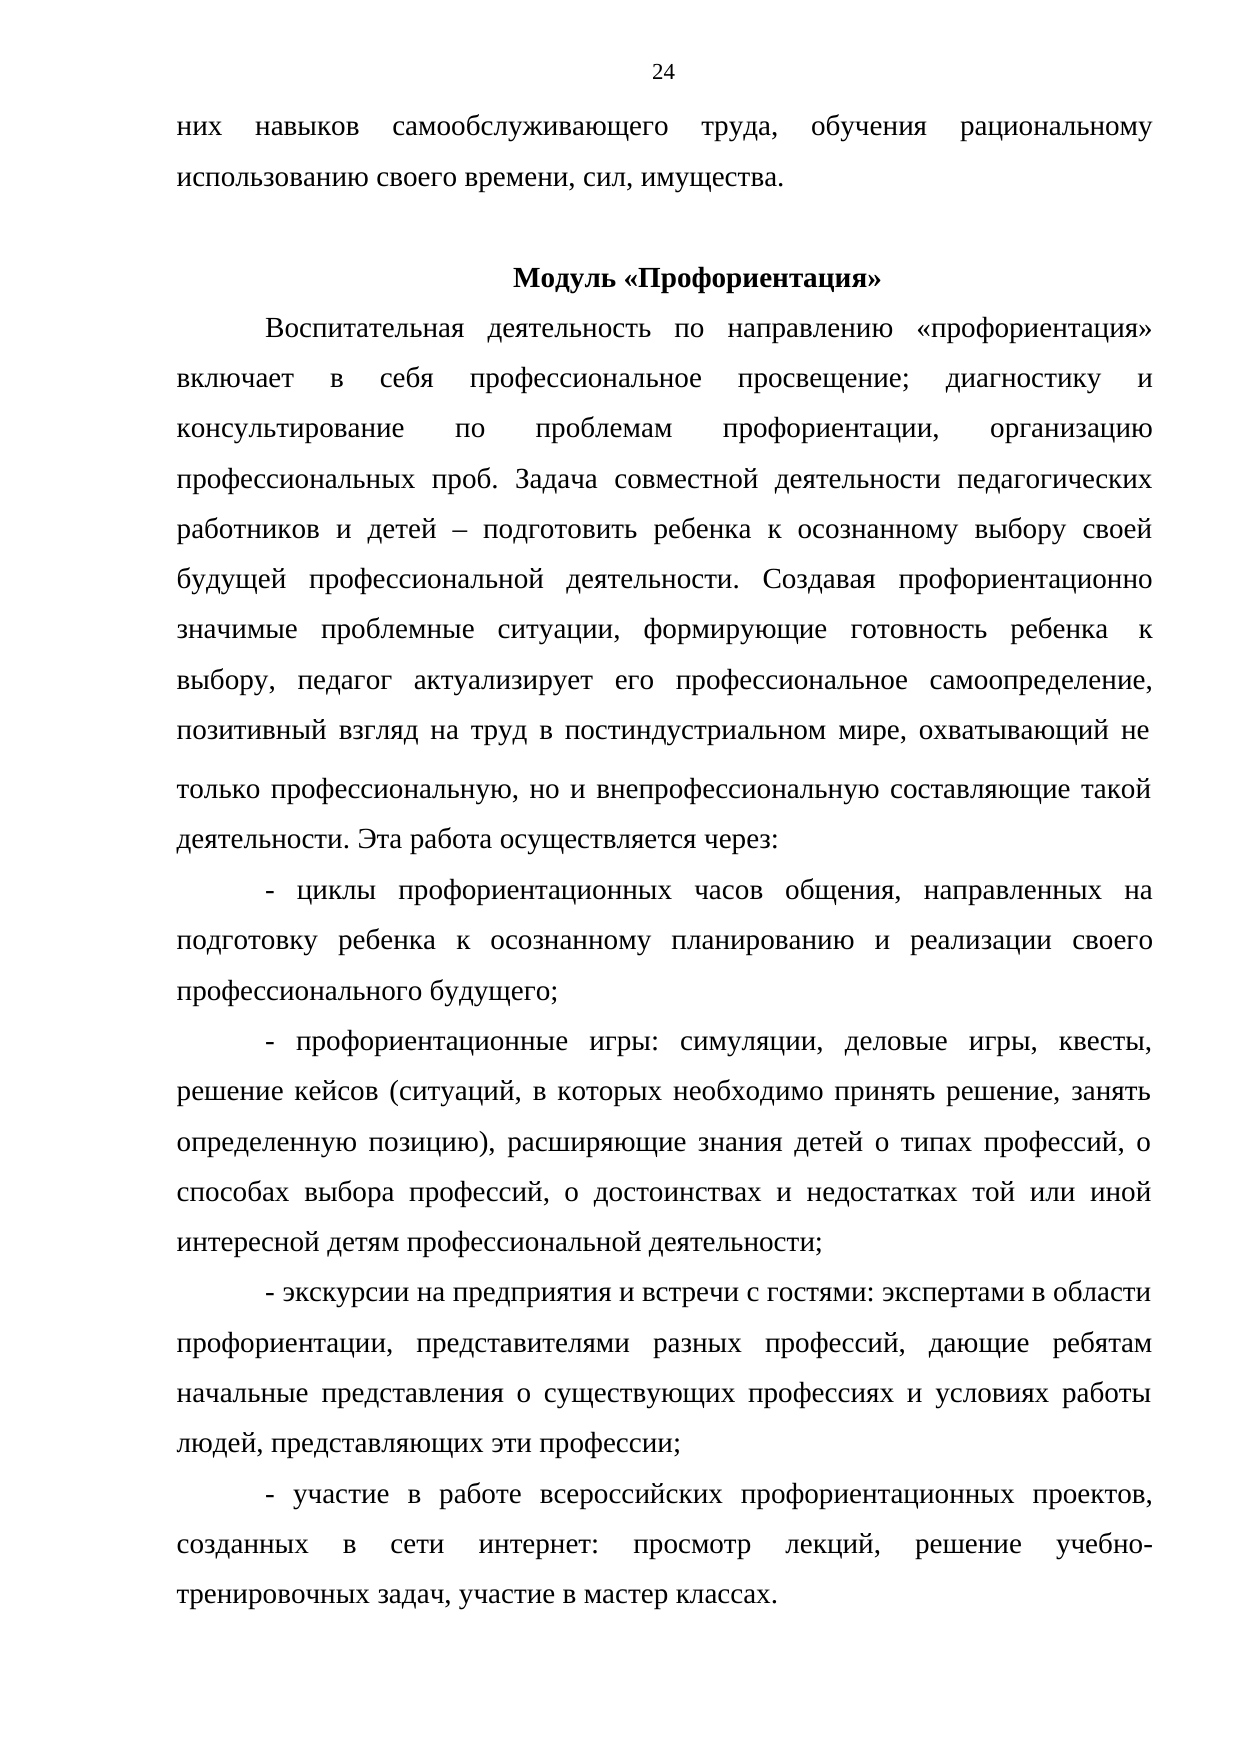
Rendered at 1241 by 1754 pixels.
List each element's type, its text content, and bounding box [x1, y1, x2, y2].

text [176, 108, 1153, 192]
subtitle Модуль «Профориентация» [447, 260, 1194, 293]
text только профессиональную, но и внепрофессиональную составляющие такой деятельности. Эта работа осуществляется через: [176, 771, 1152, 855]
text Воспитательная деятельность по направлению «профориентация» включает в себя профессиональное просвещение; диагностику и консультирование по проблемам профориентации, организацию профессиональных проб. Задача совместной деятельности педагогических работников и детей – подготовить ребенка к осознанному выбору своей будущей профессиональной деятельности. Создавая профориентационно значимые проблемные ситуации, формирующие готовность ребенка к выбору, педагог актуализирует его профессиональное самоопределение, позитивный взгляд на труд в постиндустриальном мире, охватывающий не [176, 310, 1153, 746]
list участие в работе всероссийских профориентационных проектов, созданных в сети интернет: просмотр лекций, решение учебно- тренировочных задач, участие в мастер классах. [176, 1476, 1153, 1610]
list профориентационные игры: симуляции, деловые игры, квесты, решение кейсов (ситуаций, в которых необходимо принять решение, занять определенную позицию), расширяющие знания детей о типах профессий, о способах выбора профессий, о достоинствах и недостатках той или иной интересной детям профессиональной деятельности; [176, 1023, 1152, 1258]
list экскурсии на предприятия и встречи с гостями: экспертами в области профориентации, представителями разных профессий, дающие ребятам начальные представления о существующих профессиях и условиях работы людей, представляющих эти профессии; [176, 1274, 1152, 1459]
list циклы профориентационных часов общения, направленных на подготовку ребенка к осознанному планированию и реализации своего профессионального будущего; [176, 872, 1153, 1006]
